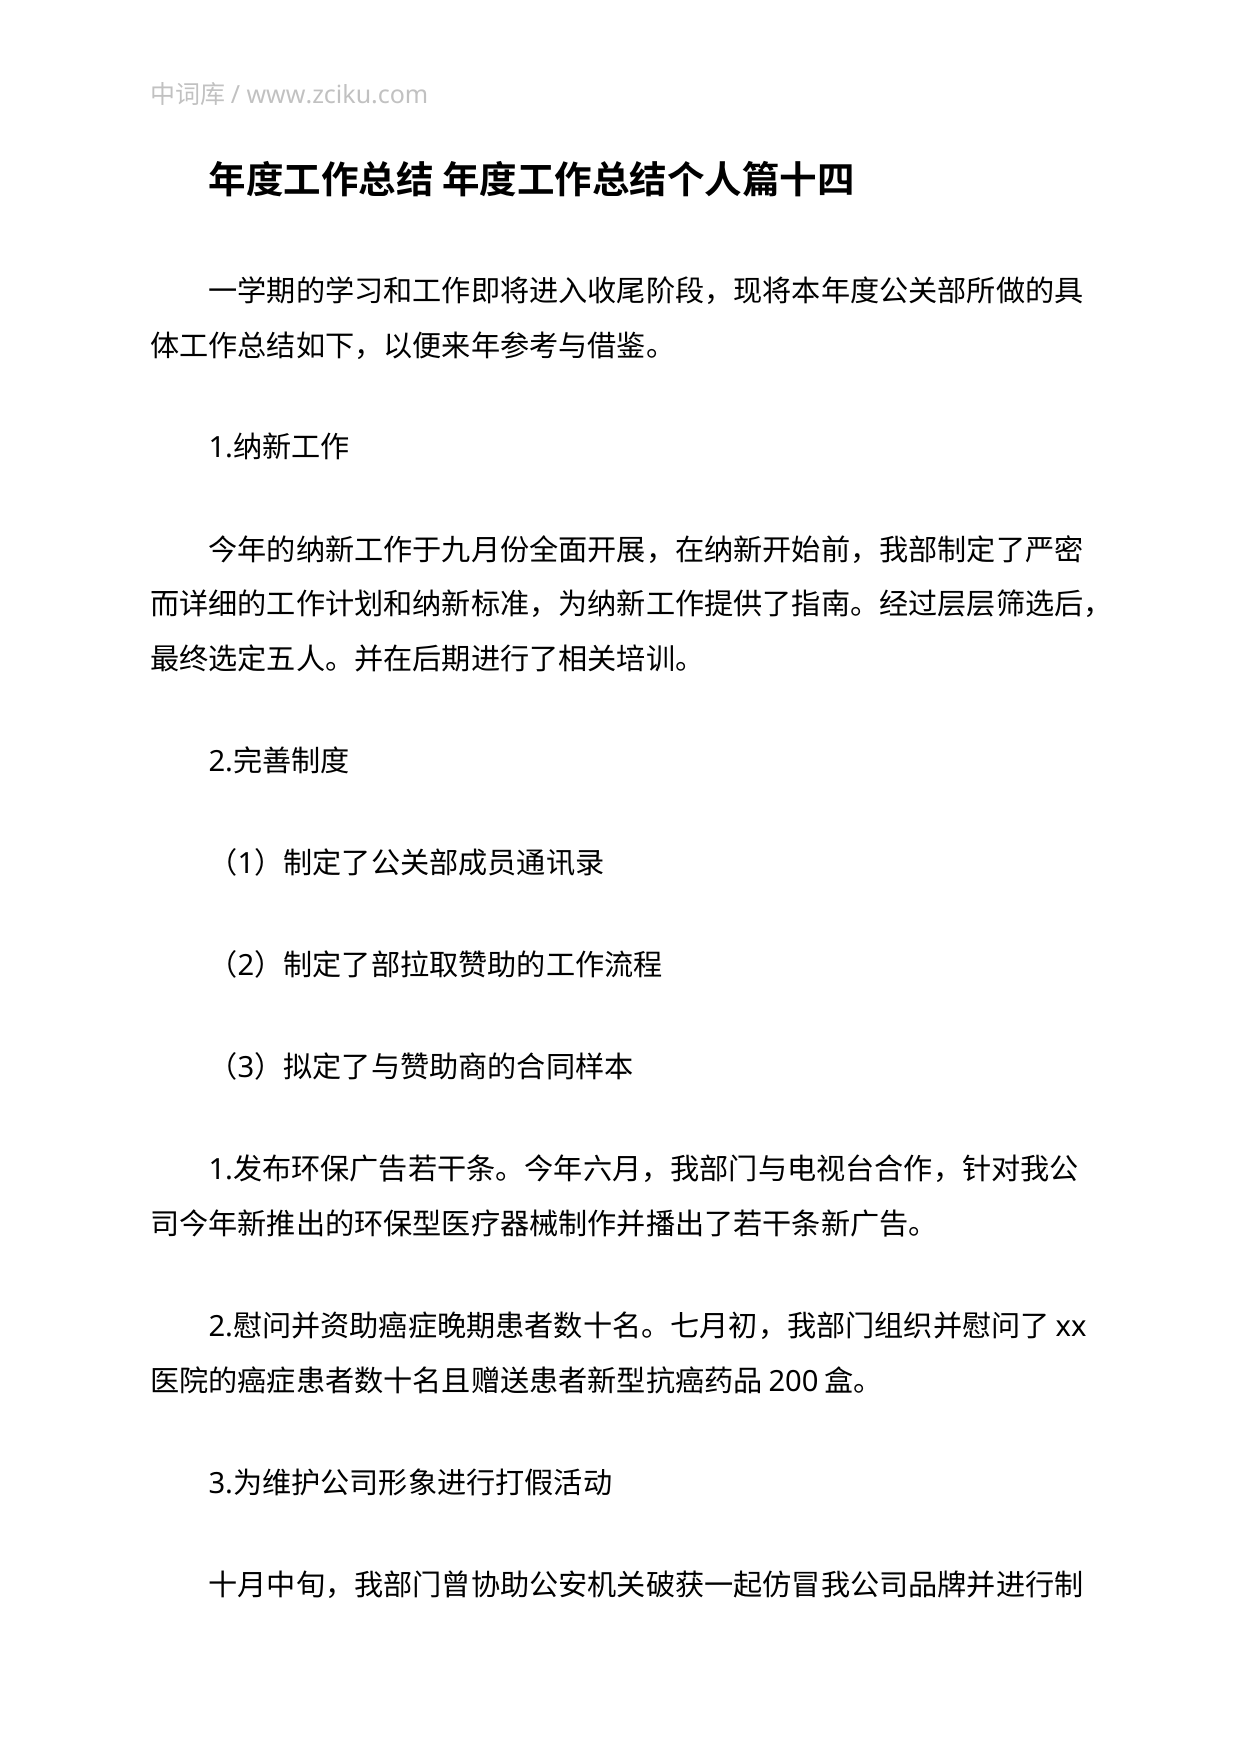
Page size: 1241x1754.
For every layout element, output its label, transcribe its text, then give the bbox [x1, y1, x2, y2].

text 2.慰问并资助癌症晚期患者数十名。七月初，我部门组织并慰问了xx医院的癌症患者数十名且赠送患者新型抗癌药品200盒。 [150, 1302, 1090, 1400]
text 3.为维护公司形象进行打假活动 [150, 1459, 1090, 1502]
text （1）制定了公关部成员通讯录 [150, 839, 1090, 882]
text （3）拟定了与赞助商的合同样本 [150, 1043, 1090, 1086]
text 1.纳新工作 [150, 424, 1090, 466]
text （2）制定了部拉取赞助的工作流程 [150, 942, 1090, 984]
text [150, 1561, 1090, 1603]
text 2.完善制度 [150, 738, 1090, 780]
text 1.发布环保广告若干条。今年六月，我部门与电视台合作，针对我公司今年新推出的环保型医疗器械制作并播出了若干条新广告。 [150, 1146, 1090, 1243]
text 年度工作总结 年度工作总结个人篇十四 [150, 150, 1090, 204]
text 一学期的学习和工作即将进入收尾阶段，现将本年度公关部所做的具体工作总结如下，以便来年参考与借鉴。 [150, 267, 1090, 364]
text 今年的纳新工作于九月份全面开展，在纳新开始前，我部制定了严密而详细的工作计划和纳新标准，为纳新工作提供了指南。经过层层筛选后，最终选定五人。并在后期进行了相关培训。 [150, 526, 1090, 678]
